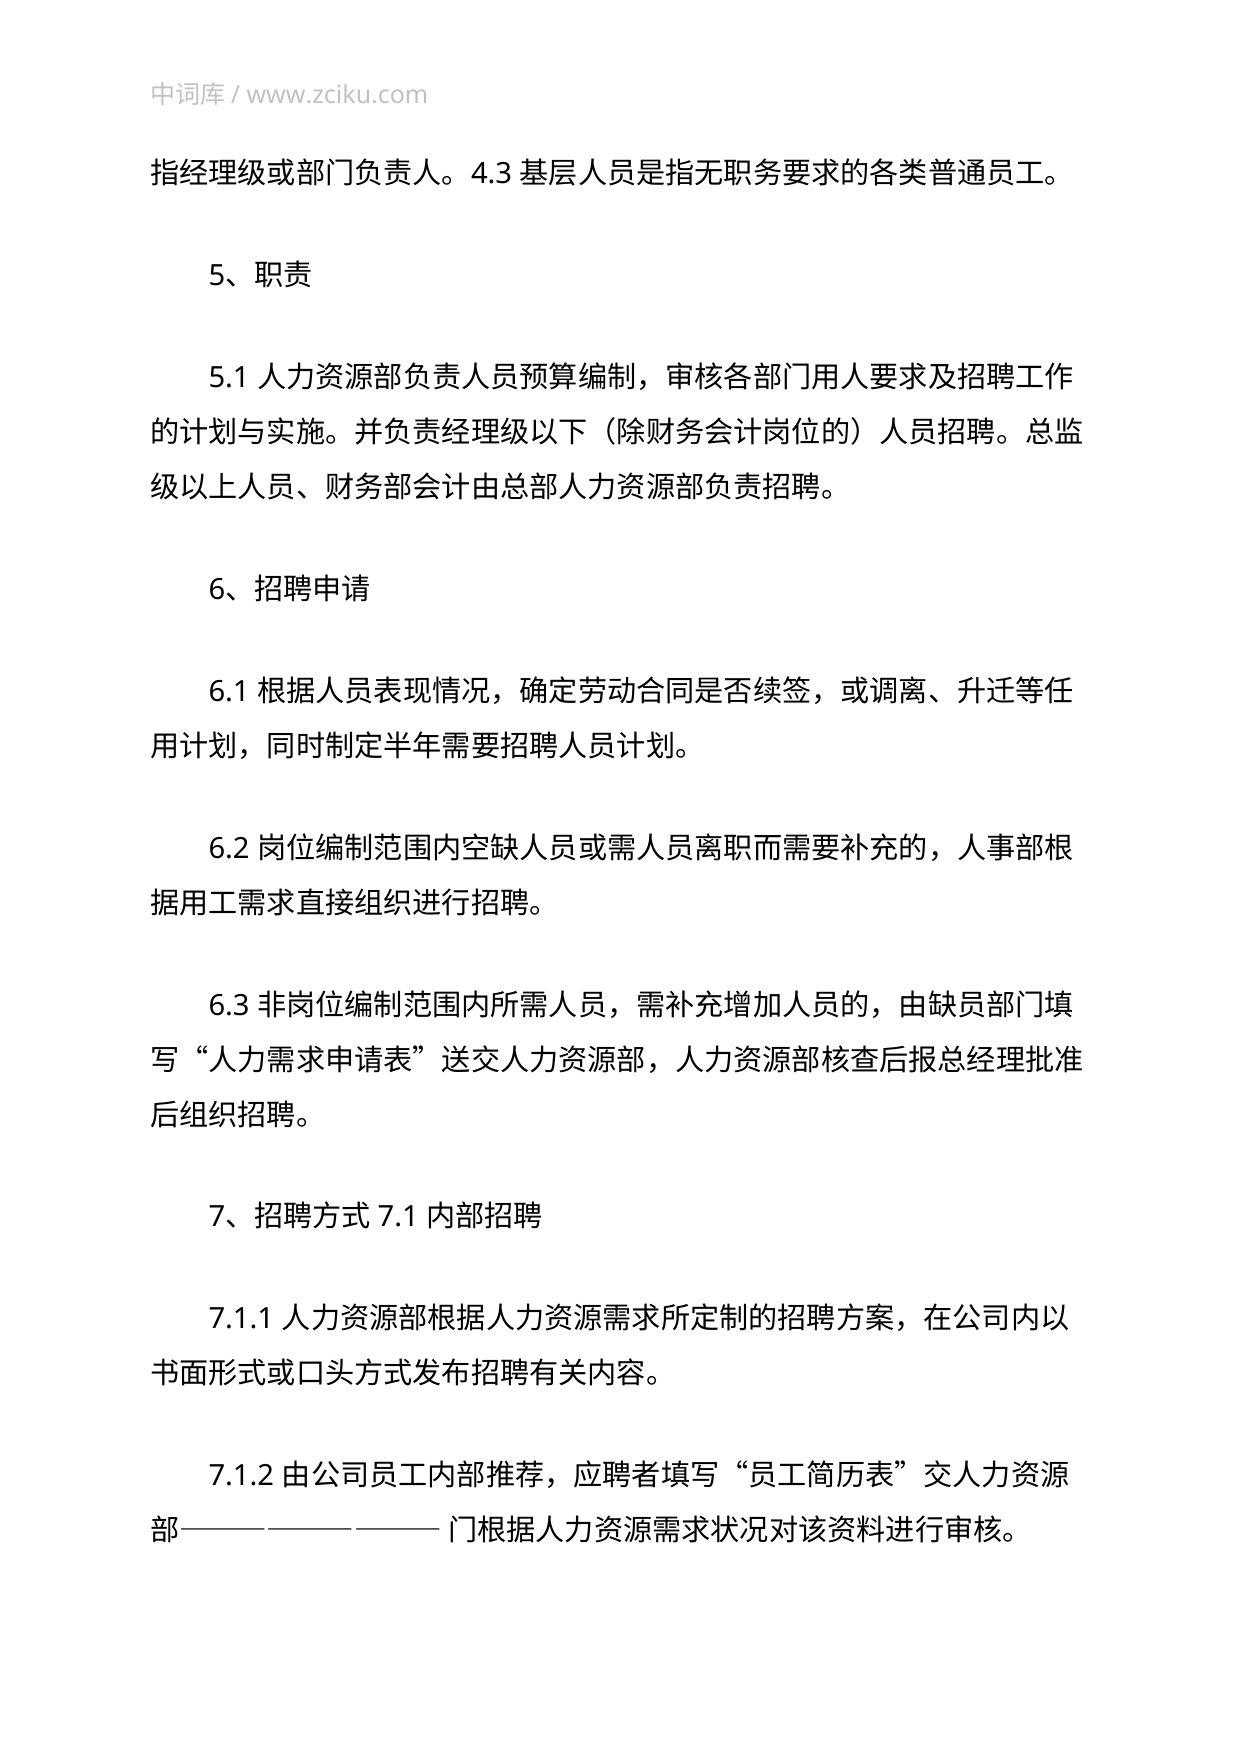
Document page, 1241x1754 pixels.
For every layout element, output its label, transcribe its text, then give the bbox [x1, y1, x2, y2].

text 6、招聘申请 [150, 566, 1090, 608]
text 6.3 非岗位编制范围内所需人员，需补充增加人员的，由缺员部门填写“人力需求申请表”送交人力资源部，人力资源部核查后报总经理批准后组织招聘。 [150, 981, 1090, 1133]
text 7.1.1 人力资源部根据人力资源需求所定制的招聘方案，在公司内以书面形式或口头方式发布招聘有关内容。 [150, 1295, 1090, 1392]
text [150, 150, 1090, 192]
text 6.2 岗位编制范围内空缺人员或需人员离职而需要补充的，人事部根据用工需求直接组织进行招聘。 [150, 824, 1090, 922]
text 7.1.2 由公司员工内部推荐，应聘者填写“员工简历表”交人力资源部————————— 门根据人力资源需求状况对该资料进行审核。 [150, 1452, 1090, 1549]
text 5、职责 [150, 252, 1090, 294]
text 7、招聘方式 7.1 内部招聘 [150, 1193, 1090, 1235]
text 5.1 人力资源部负责人员预算编制，审核各部门用人要求及招聘工作的计划与实施。并负责经理级以下（除财务会计岗位的）人员招聘。总监级以上人员、财务部会计由总部人力资源部负责招聘。 [150, 354, 1090, 506]
text 6.1 根据人员表现情况，确定劳动合同是否续签，或调离、升迁等任用计划，同时制定半年需要招聘人员计划。 [150, 668, 1090, 765]
